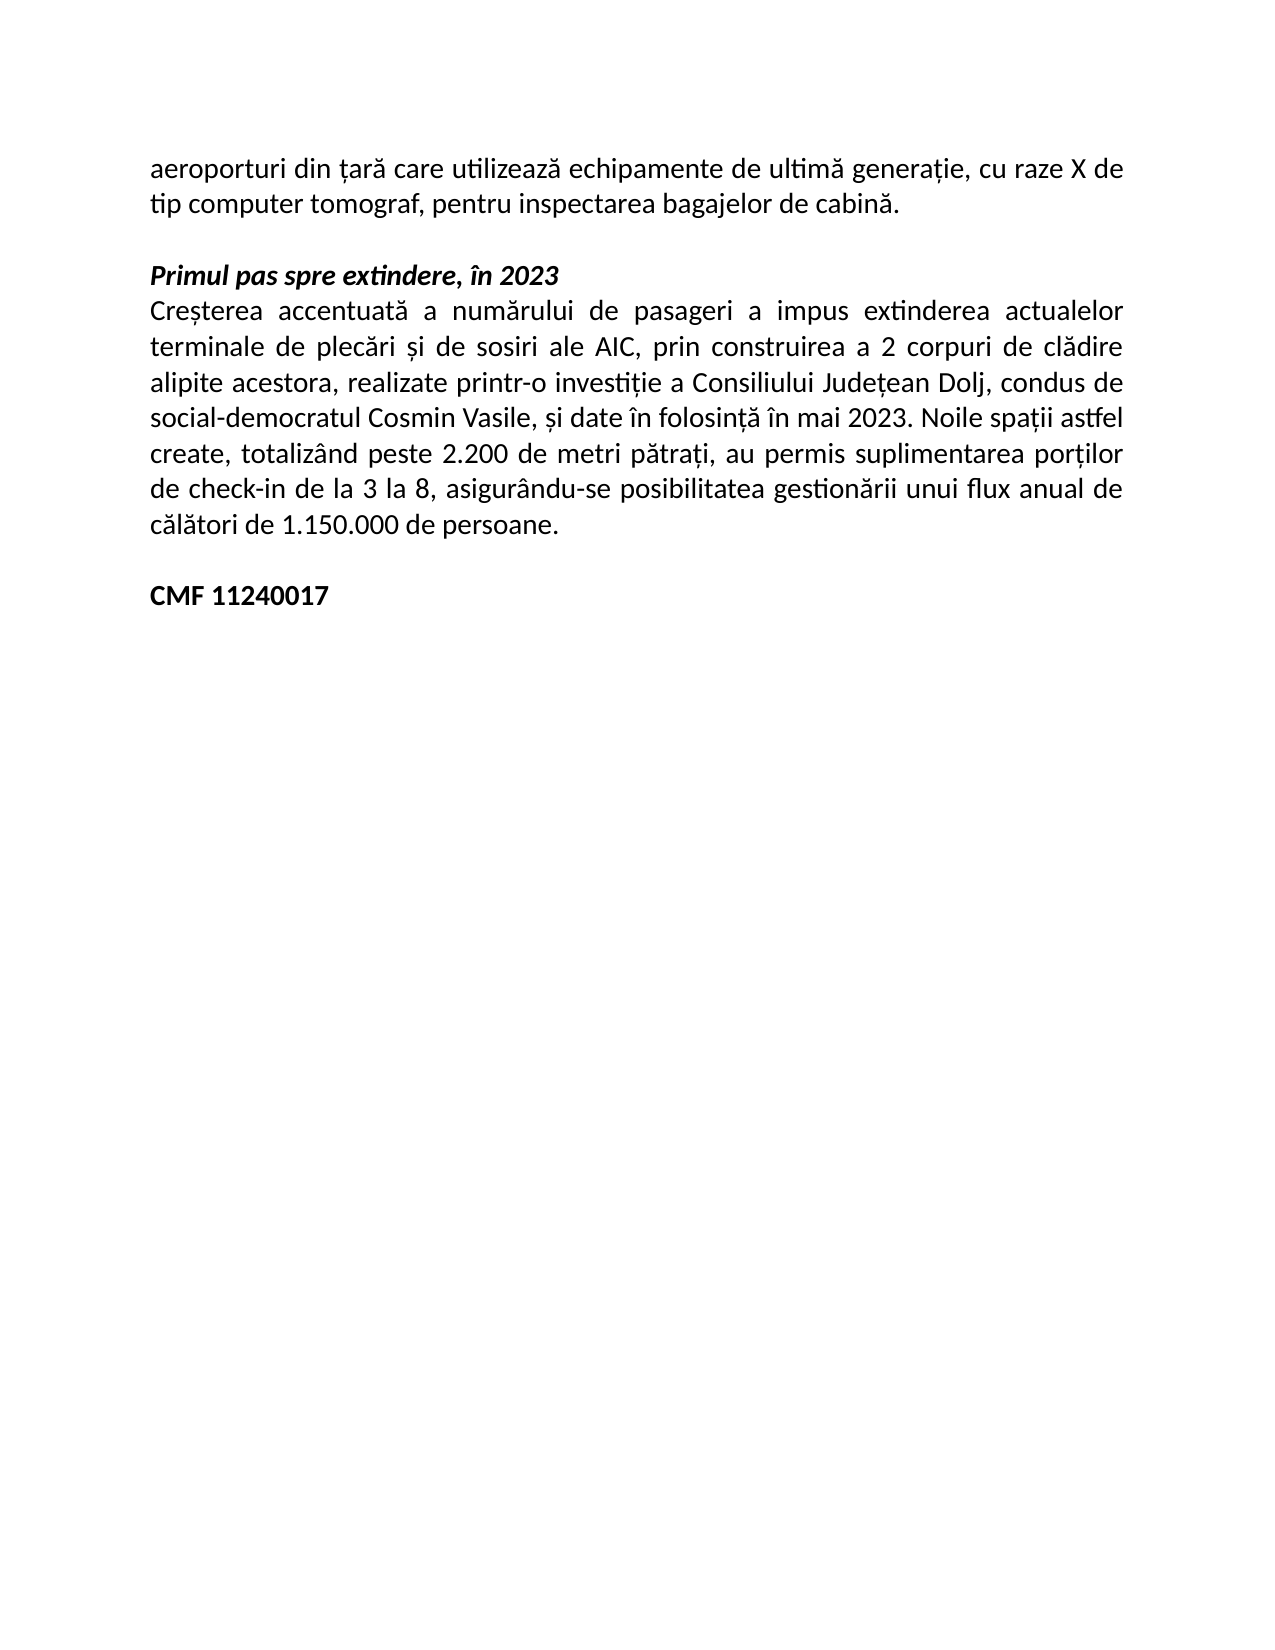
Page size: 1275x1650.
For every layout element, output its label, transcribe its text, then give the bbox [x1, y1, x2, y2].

text CMF 11240017 [150, 577, 1125, 613]
text Creșterea accentuată a numărului de pasageri a impus extinderea actualelor terminale de plecări și de sosiri ale AIC, prin construirea a 2 corpuri de clădire alipite acestora, realizate printr-o investiție a Consiliului Județean Dolj, condus de social-democratul Cosmin Vasile, și date în folosință în mai 2023. Noile spații astfel create, totalizând peste 2.200 de metri pătrați, au permis suplimentarea porților de check-in de la 3 la 8, asigurându-se posibilitatea gestionării unui flux anual de călători de 1.150.000 de persoane. [150, 292, 1125, 542]
text Primul pas spre extindere, în 2023 [150, 257, 1125, 292]
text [150, 150, 1125, 221]
